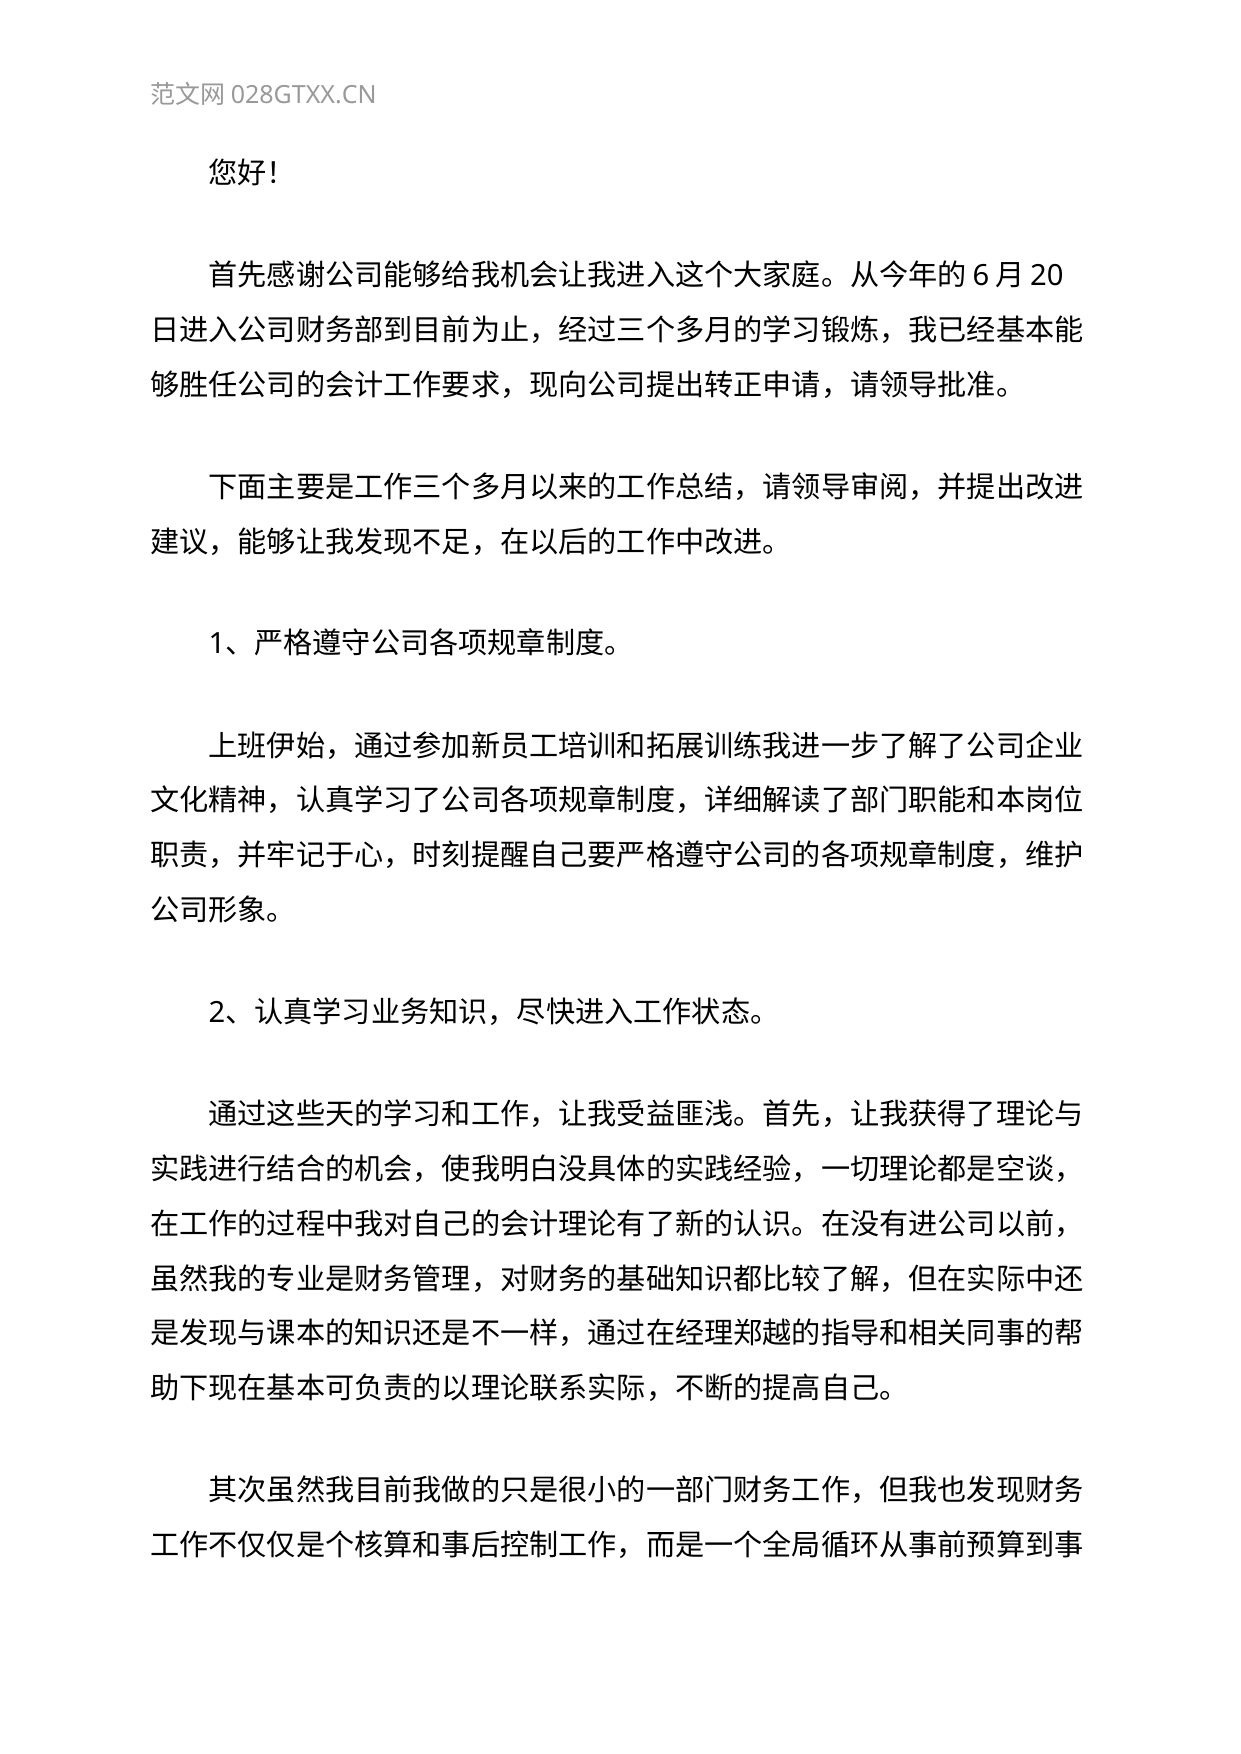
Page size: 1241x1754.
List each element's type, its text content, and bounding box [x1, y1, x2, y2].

text 1、严格遵守公司各项规章制度。 [150, 620, 1090, 662]
text 上班伊始，通过参加新员工培训和拓展训练我进一步了解了公司企业文化精神，认真学习了公司各项规章制度，详细解读了部门职能和本岗位职责，并牢记于心，时刻提醒自己要严格遵守公司的各项规章制度，维护公司形象。 [150, 722, 1090, 929]
text 通过这些天的学习和工作，让我受益匪浅。首先，让我获得了理论与实践进行结合的机会，使我明白没具体的实践经验，一切理论都是空谈，在工作的过程中我对自己的会计理论有了新的认识。在没有进公司以前，虽然我的专业是财务管理，对财务的基础知识都比较了解，但在实际中还是发现与课本的知识还是不一样，通过在经理郑越的指导和相关同事的帮助下现在基本可负责的以理论联系实际，不断的提高自己。 [150, 1091, 1090, 1407]
text 首先感谢公司能够给我机会让我进入这个大家庭。从今年的6月20日进入公司财务部到目前为止，经过三个多月的学习锻炼，我已经基本能够胜任公司的会计工作要求，现向公司提出转正申请，请领导批准。 [150, 252, 1090, 404]
text 2、认真学习业务知识，尽快进入工作状态。 [150, 988, 1090, 1031]
text 下面主要是工作三个多月以来的工作总结，请领导审阅，并提出改进建议，能够让我发现不足，在以后的工作中改进。 [150, 463, 1090, 561]
text 您好！ [150, 150, 1090, 192]
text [150, 1467, 1090, 1564]
